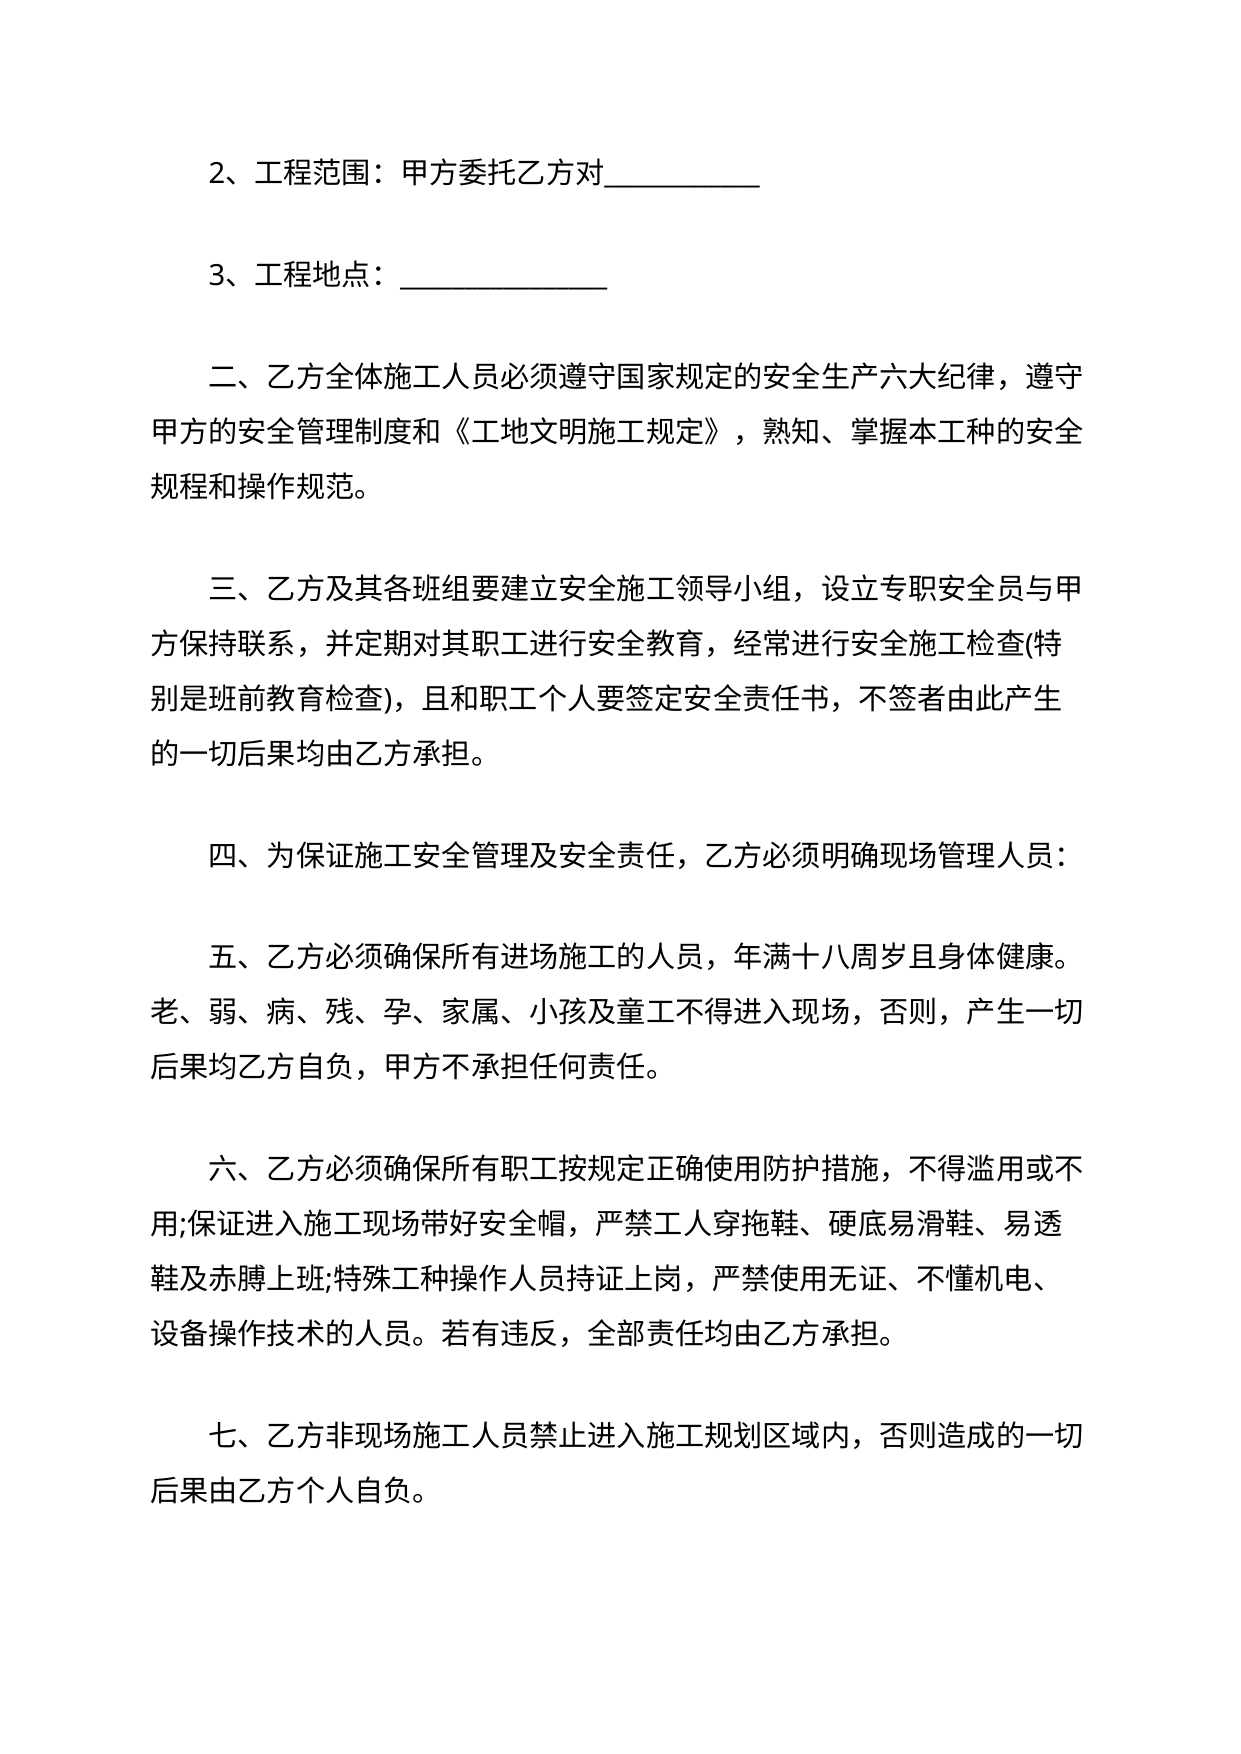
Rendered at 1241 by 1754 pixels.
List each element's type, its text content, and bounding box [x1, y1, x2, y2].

text 四、为保证施工安全管理及安全责任，乙方必须明确现场管理人员： [150, 832, 1090, 874]
text 三、乙方及其各班组要建立安全施工领导小组，设立专职安全员与甲方保持联系，并定期对其职工进行安全教育，经常进行安全施工检查(特别是班前教育检查)，且和职工个人要签定安全责任书，不签者由此产生的一切后果均由乙方承担。 [150, 566, 1090, 773]
text 七、乙方非现场施工人员禁止进入施工规划区域内，否则造成的一切后果由乙方个人自负。 [150, 1412, 1090, 1509]
text 二、乙方全体施工人员必须遵守国家规定的安全生产六大纪律，遵守甲方的安全管理制度和《工地文明施工规定》，熟知、掌握本工种的安全规程和操作规范。 [150, 354, 1090, 506]
text 五、乙方必须确保所有进场施工的人员，年满十八周岁且身体健康。老、弱、病、残、孕、家属、小孩及童工不得进入现场，否则，产生一切后果均乙方自负，甲方不承担任何责任。 [150, 934, 1090, 1086]
text 六、乙方必须确保所有职工按规定正确使用防护措施，不得滥用或不用;保证进入施工现场带好安全帽，严禁工人穿拖鞋、硬底易滑鞋、易透鞋及赤膊上班;特殊工种操作人员持证上岗，严禁使用无证、不懂机电、设备操作技术的人员。若有违反，全部责任均由乙方承担。 [150, 1146, 1090, 1353]
text 3、工程地点：________________ [150, 252, 1090, 294]
text 2、工程范围：甲方委托乙方对____________ [150, 150, 1090, 192]
